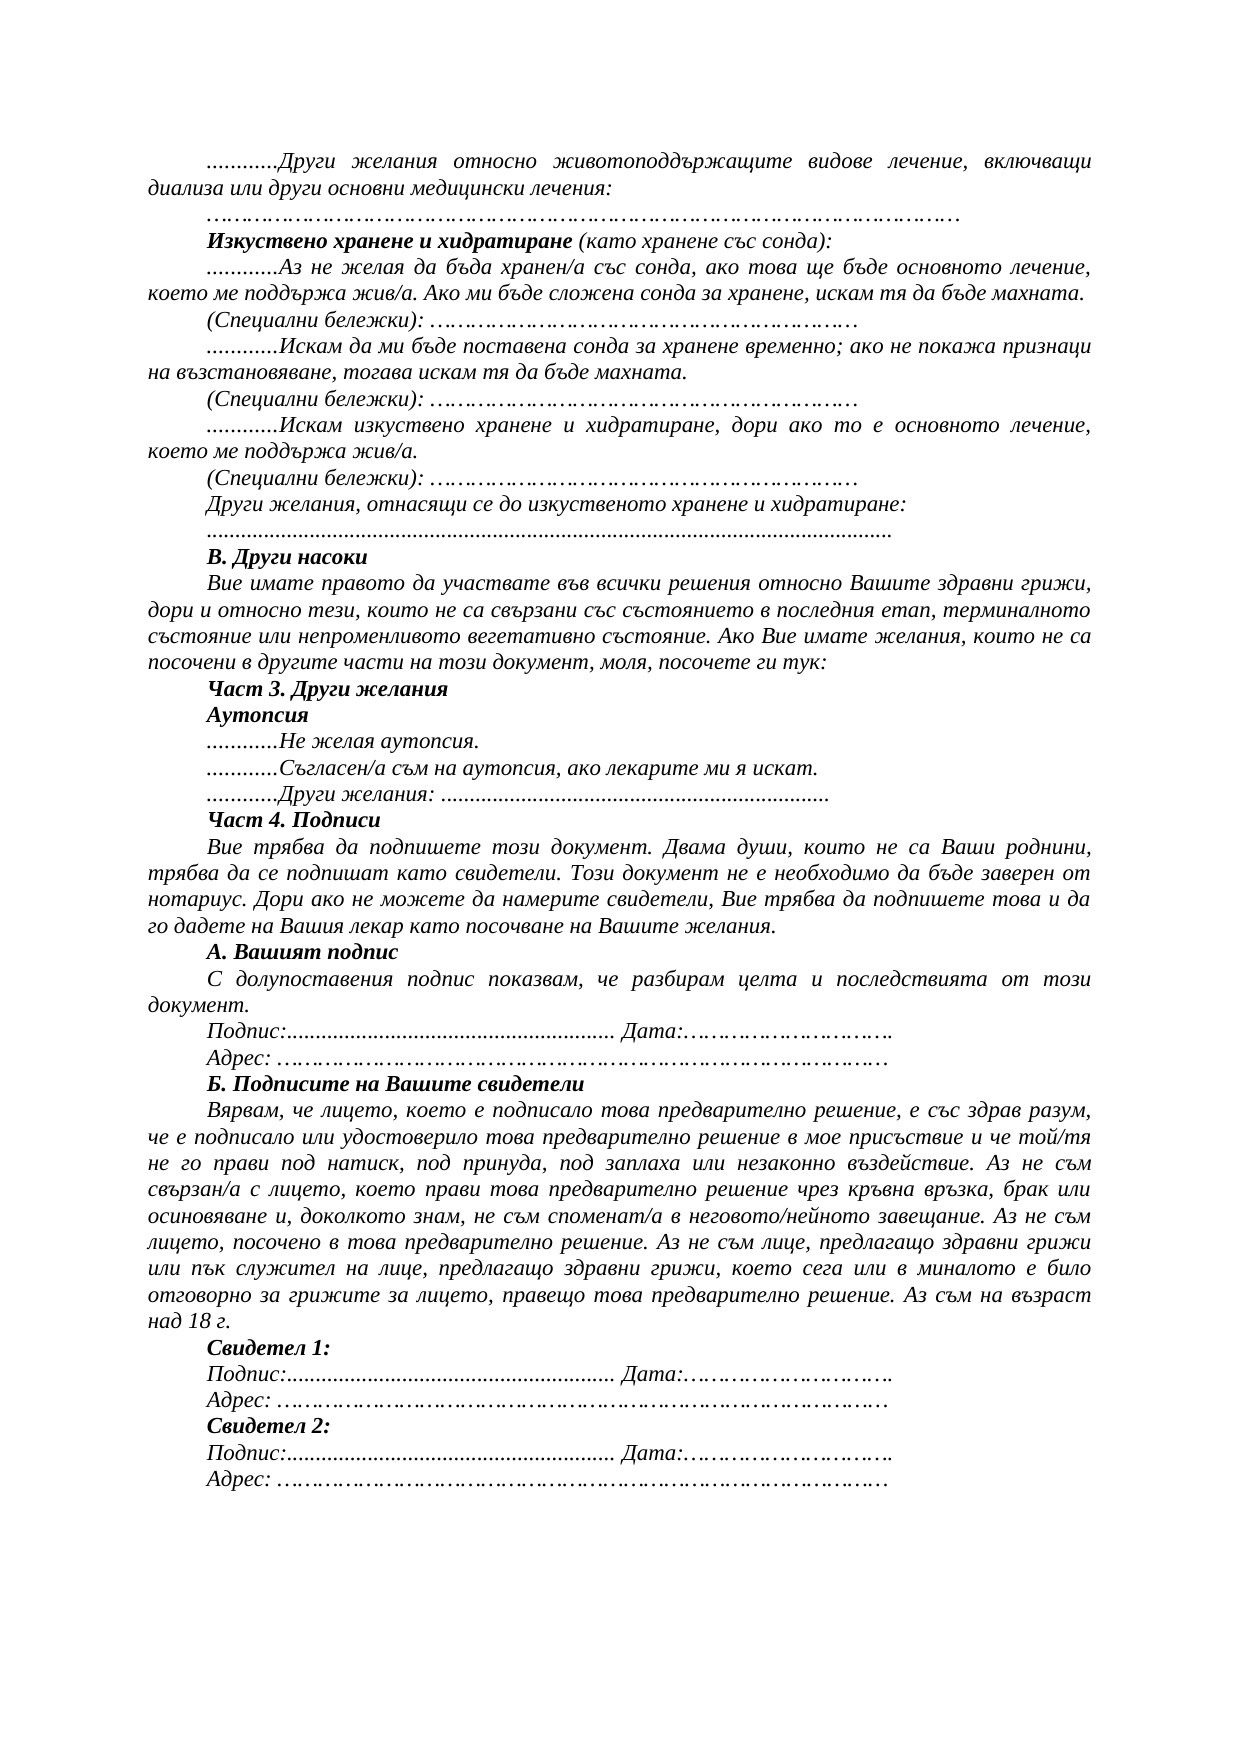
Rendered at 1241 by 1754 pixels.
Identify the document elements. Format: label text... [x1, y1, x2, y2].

text (Специални бележки): ……………………………………………………… [148, 306, 1093, 332]
text Част 4. Подписи [148, 806, 1093, 833]
text В. Други насоки [148, 543, 1093, 569]
text С долупоставения подпис показвам, че разбирам целта и последствията от този документ. [148, 964, 1093, 1017]
text Подпис: Дата:…………………………. [148, 1017, 1093, 1044]
text ………………………………………………………………………………………………… [148, 200, 1093, 227]
text Искам изкуствено хранене и хидратиране, дори ако то е основното лечение, което ме поддържа жив/а. [148, 411, 1093, 464]
text Вие трябва да подпишете този документ. Двама души, които не са Ваши роднини, трябва да се подпишат като свидетели. Този документ не е необходимо да бъде заверен от нотариус. Дори ако не можете да намерите свидетели, Вие трябва да подпишете това и да го дадете на Вашия лекар като посочване на Вашите желания. [148, 833, 1093, 938]
text Б. Подписите на Вашите свидетели [148, 1070, 1093, 1096]
text Вярвам, че лицето, което е подписало това предварително решение, е със здрав разум, че е подписало или удостоверило това предварително решение в мое присъствие и че той/тя не го прави под натиск, под принуда, под заплаха или незаконно въздействие. Аз не съм свързан/а с лицето, което прави това предварително решение чрез кръвна връзка, брак или осиновяване и, доколкото знам, не съм споменат/а в неговото/нейното завещание. Аз не съм лицето, посочено в това предварително решение. Аз не съм лице, предлагащо здравни грижи или пък служител на лице, предлагащо здравни грижи, което сега или в миналото е било отговорно за грижите за лицето, правещо това предварително решение. Аз съм на възраст над 18 г. [148, 1096, 1093, 1333]
text Подпис: Дата:…………………………. [148, 1439, 1093, 1465]
text Аз не желая да бъда хранен/а със сонда, ако това ще бъде основното лечение, което ме поддържа жив/а. Ако ми бъде сложена сонда за хранене, искам тя да бъде махната. [148, 253, 1093, 306]
text (Специални бележки): ……………………………………………………… [148, 385, 1093, 411]
text Други желания: .................................................................... [148, 780, 1093, 806]
text Адрес: ……………………………………………………………………………… [148, 1465, 1093, 1492]
text Част 3. Други желания [148, 675, 1093, 701]
text Аутопсия [148, 701, 1093, 727]
text (Специални бележки): ……………………………………………………… [148, 464, 1093, 490]
text Свидетел 2: [148, 1413, 1093, 1439]
text Други желания относно животоподдържащите видове лечение, включващи диализа или други основни медицински лечения: [148, 148, 1093, 200]
text Подпис: Дата:…………………………. [148, 1360, 1093, 1386]
text Адрес: ……………………………………………………………………………… [148, 1386, 1093, 1413]
text Други желания, отнасящи се до изкуственото хранене и хидратиране: [148, 490, 1093, 517]
text Не желая аутопсия. [148, 727, 1093, 754]
text Съгласен/а съм на аутопсия, ако лекарите ми я искат. [148, 754, 1093, 780]
text Искам да ми бъде поставена сонда за хранене временно; ако не покажа признаци на възстановяване, тогава искам тя да бъде махната. [148, 332, 1093, 385]
text Вие имате правото да участвате във всички решения относно Вашите здравни грижи, дори и относно тези, които не са свързани със състоянието в последния етап, терминалното състояние или непроменливото вегетативно състояние. Ако Вие имате желания, които не са посочени в другите части на този документ, моля, посочете ги тук: [148, 569, 1093, 675]
text ........................................................................................................................ [148, 517, 1093, 543]
text Свидетел 1: [148, 1333, 1093, 1360]
text Адрес: ……………………………………………………………………………… [148, 1044, 1093, 1070]
text А. Вашият подпис [148, 938, 1093, 964]
text Изкуствено хранене и хидратиране (като хранене със сонда): [148, 227, 1093, 253]
